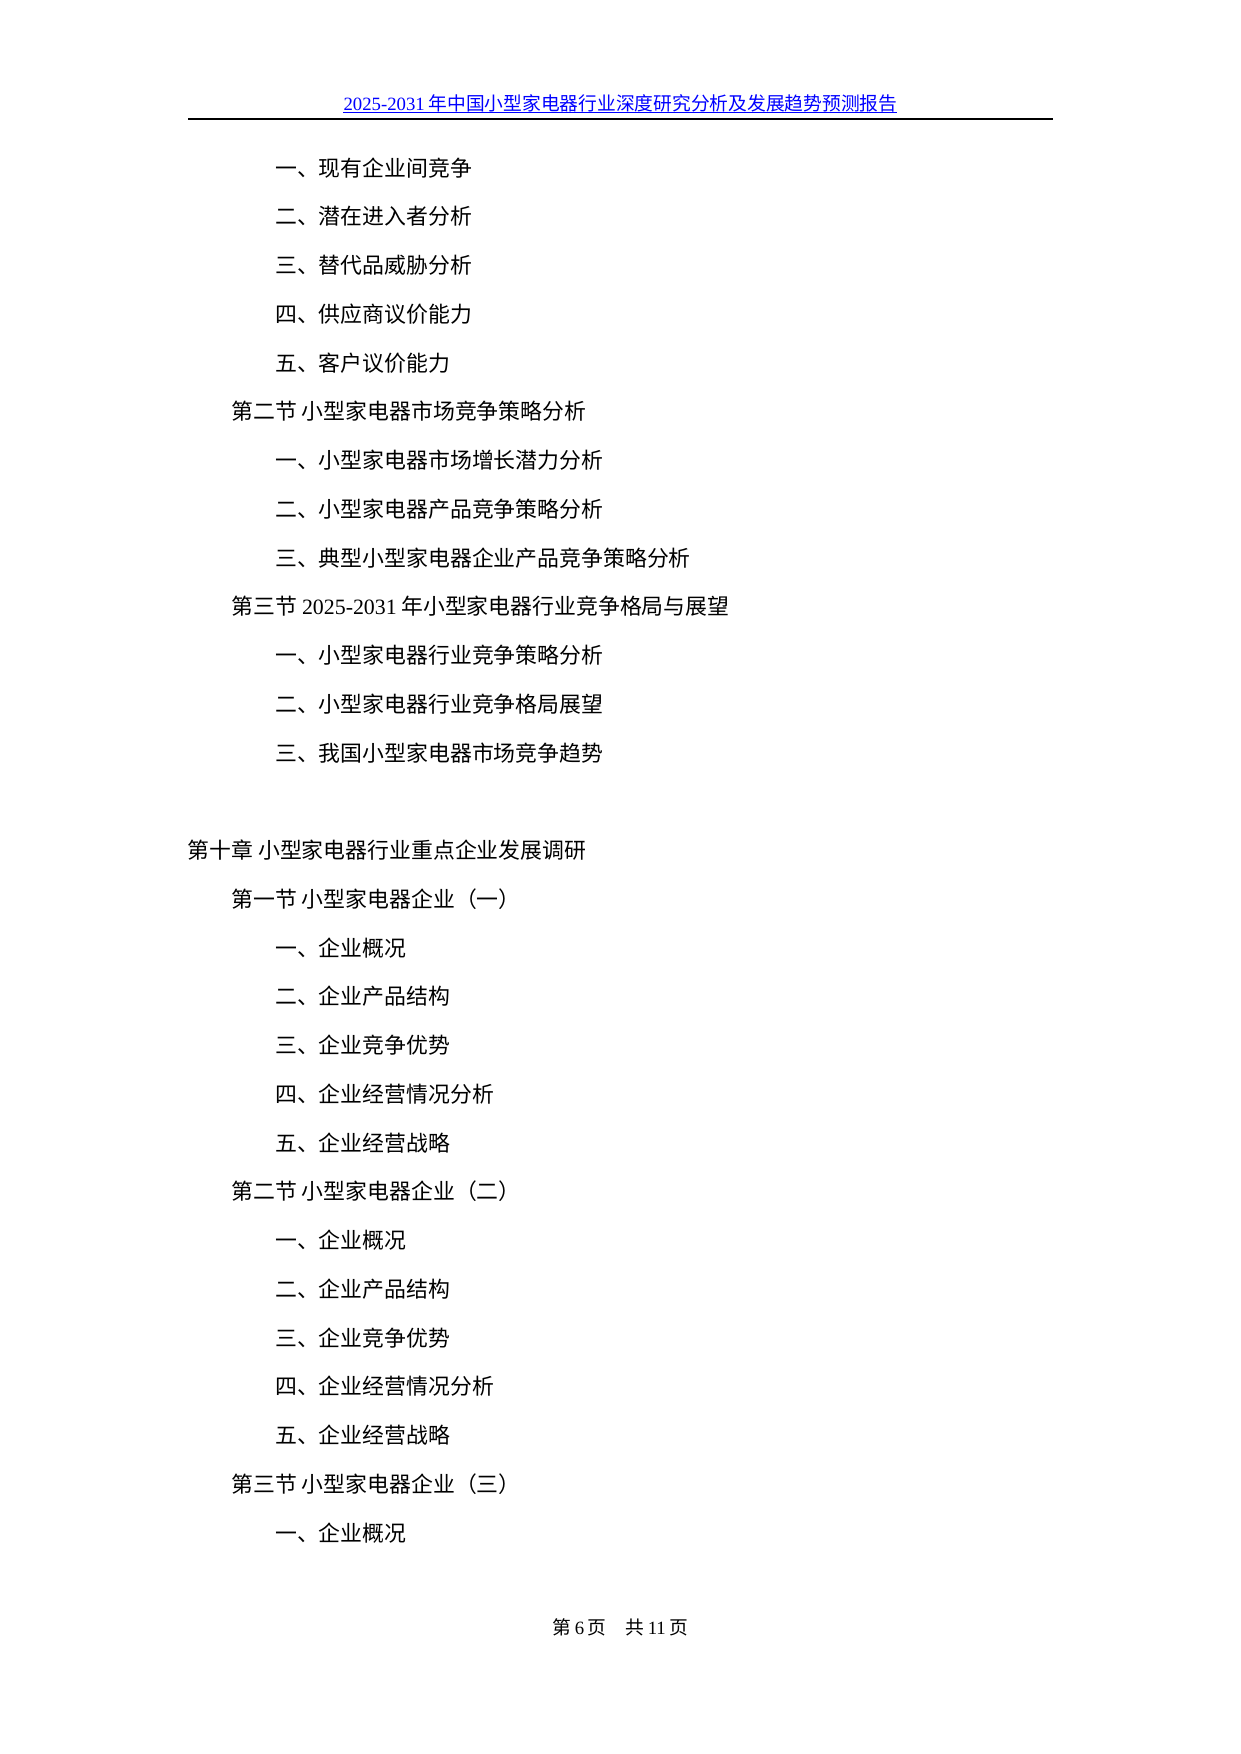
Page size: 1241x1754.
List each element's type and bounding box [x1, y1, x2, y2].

text [187, 150, 1053, 1548]
